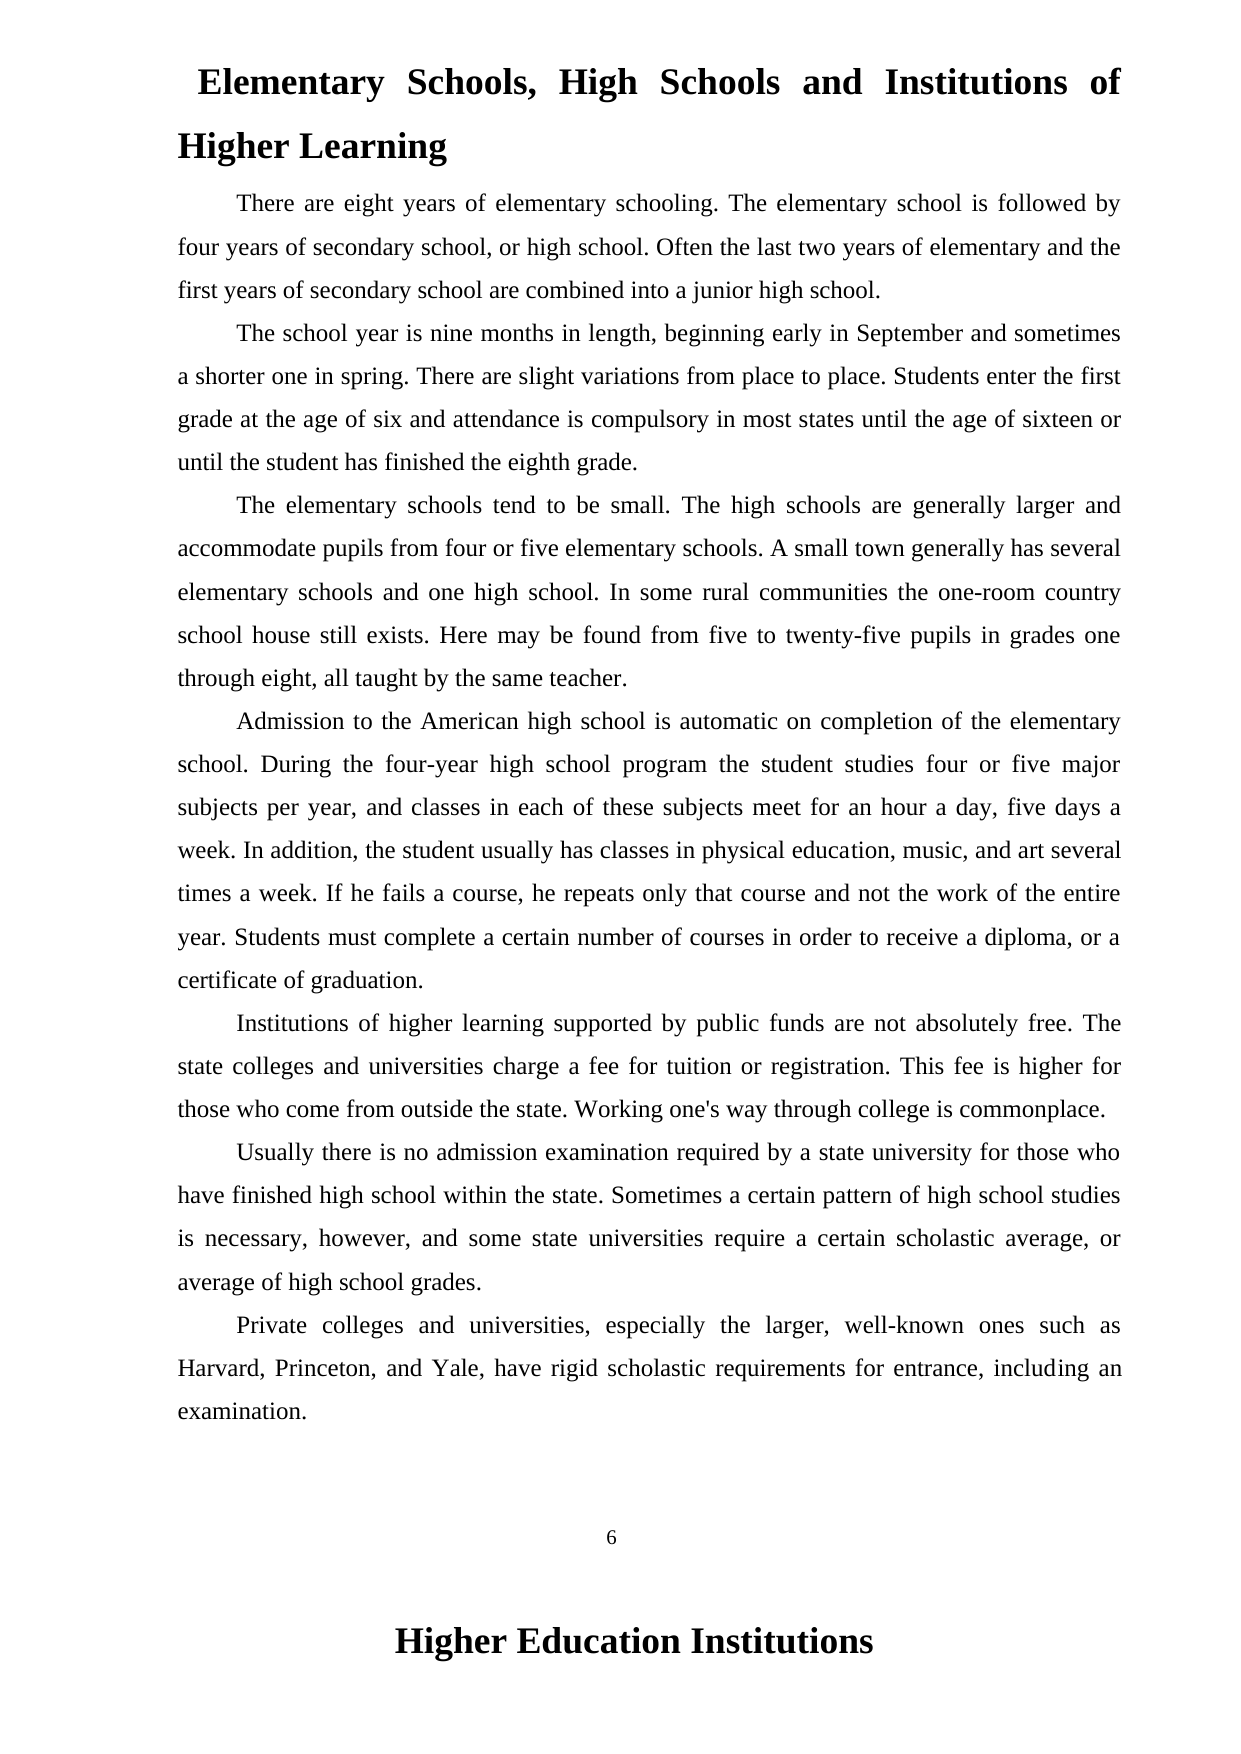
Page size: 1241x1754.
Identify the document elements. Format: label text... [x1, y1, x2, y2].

text The school year is nine months in length, beginning early in September and sometimes a shorter one in spring. There are slight variations from place to place. Students enter the first grade at the age of six and attendance is compulsory in most states until the age of sixteen or until the student has finished the eighth grade. [177, 318, 1122, 476]
text 6 [177, 1525, 1122, 1549]
text Higher Education Institutions [177, 1619, 1122, 1662]
text Elementary Schools, High Schools and Institutions of Higher Learning [177, 59, 1122, 167]
text The elementary schools tend to be small. The high schools are generally larger and accommodate pupils from four or five elementary schools. A small town generally has several elementary schools and one high school. In some rural communities the one-room country school house still exists. Here may be found from five to twenty-five pupils in grades one through eight, all taught by the same teacher. [177, 490, 1122, 692]
text Usually there is no admission examination required by a state university for those who have finished high school within the state. Sometimes a certain pattern of high school studies is necessary, however, and some state universities require a certain scholastic average, or average of high school grades. [177, 1137, 1122, 1295]
text Private colleges and universities, especially the larger, well-known ones such as Harvard, Princeton, and Yale, have rigid scholastic requirements for entrance, including an examination. [177, 1310, 1122, 1425]
text There are eight years of elementary schooling. The elementary school is followed by four years of secondary school, or high school. Often the last two years of elementary and the first years of secondary school are combined into a junior high school. [177, 188, 1122, 303]
text Institutions of higher learning supported by public funds are not absolutely free. The state colleges and universities charge a fee for tuition or registration. This fee is higher for those who come from outside the state. Working one's way through college is commonplace. [177, 1008, 1122, 1123]
text Admission to the American high school is automatic on completion of the elementary school. During the four-year high school program the student studies four or five major subjects per year, and classes in each of these subjects meet for an hour a day, five days a week. In addition, the student usually has classes in physical education, music, and art several times a week. If he fails a course, he repeats only that course and not the work of the entire year. Students must complete a certain number of courses in order to receive a diploma, or a certificate of graduation. [177, 706, 1122, 993]
